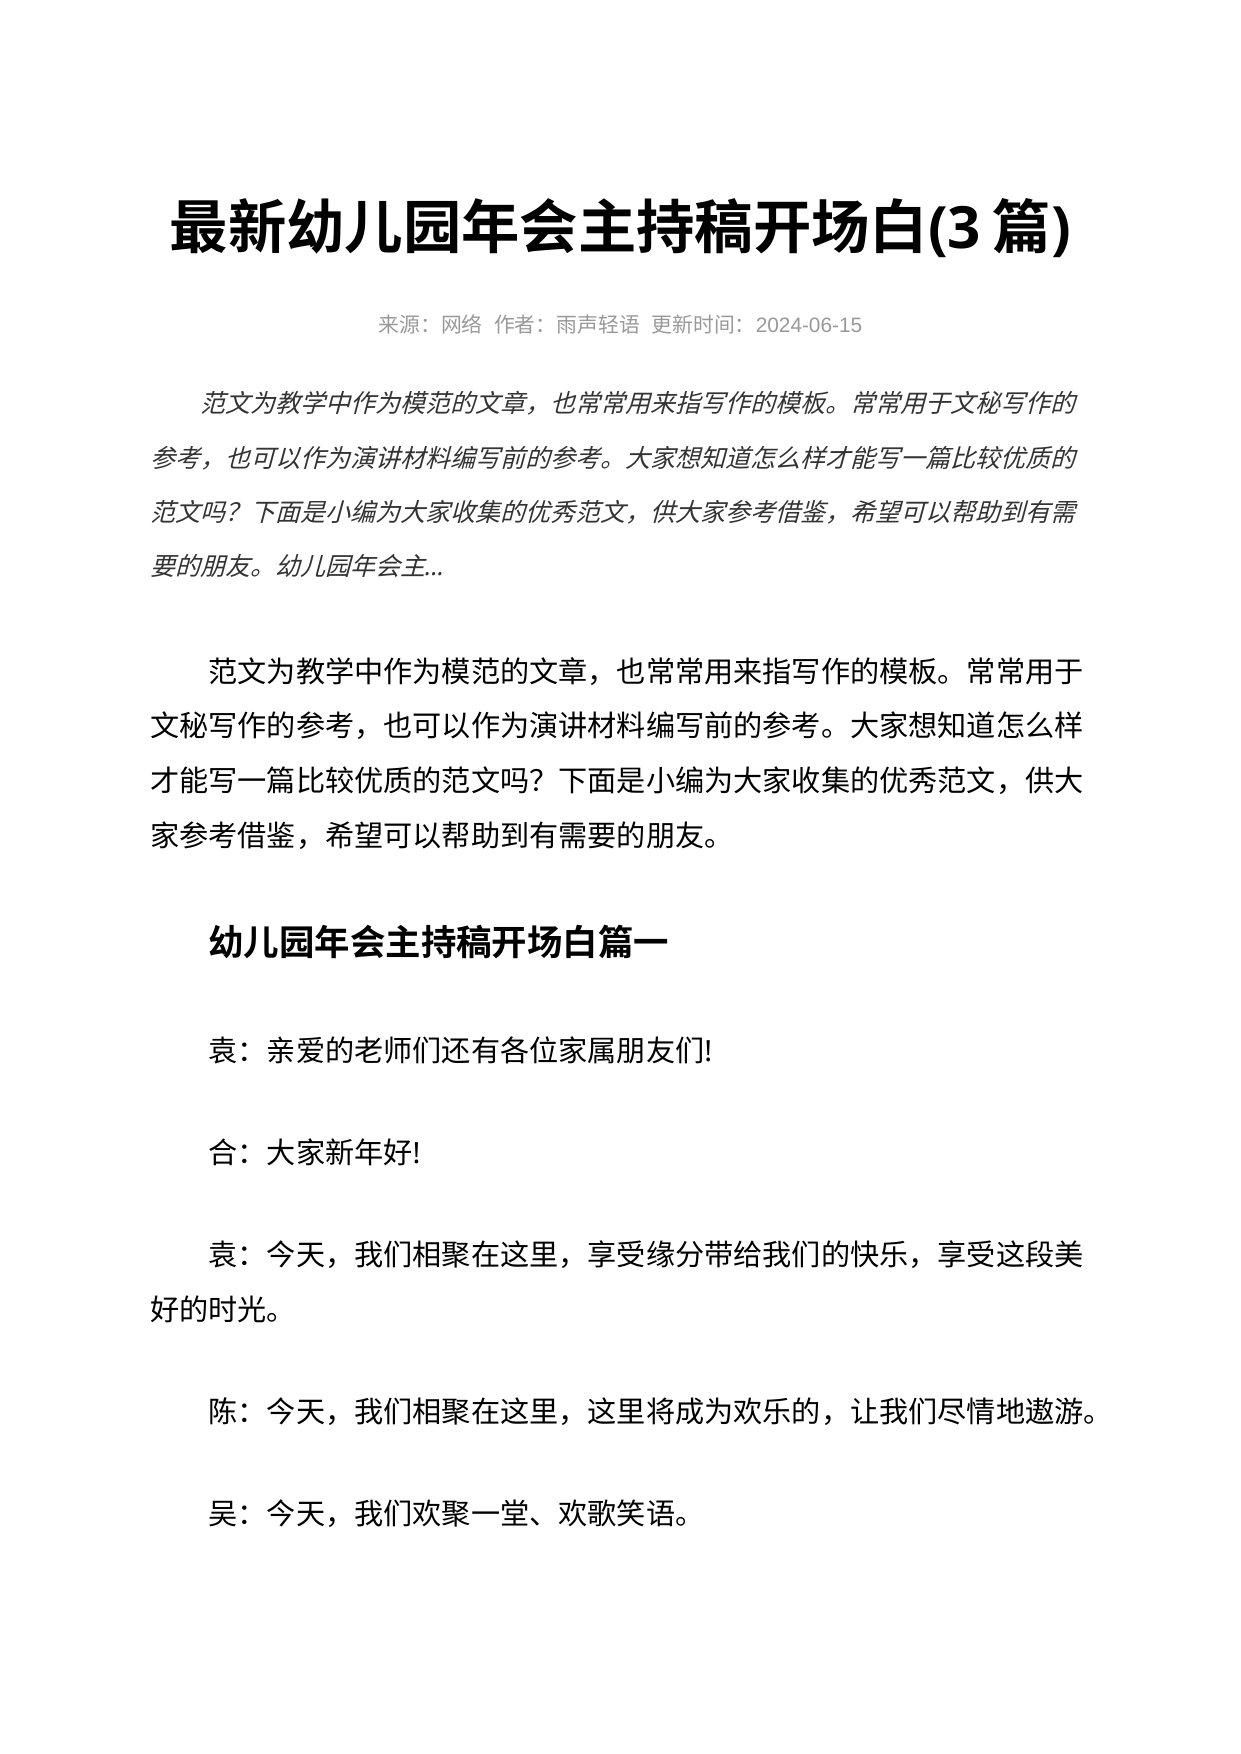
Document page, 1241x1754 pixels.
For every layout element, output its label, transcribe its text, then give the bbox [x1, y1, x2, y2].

text 吴：今天，我们欢聚一堂、欢歌笑语。 [150, 1490, 1090, 1533]
text 范文为教学中作为模范的文章，也常常用来指写作的模板。常常用于文秘写作的参考，也可以作为演讲材料编写前的参考。大家想知道怎么样才能写一篇比较优质的范文吗？下面是小编为大家收集的优秀范文，供大家参考借鉴，希望可以帮助到有需要的朋友。 [150, 648, 1090, 855]
text 袁：今天，我们相聚在这里，享受缘分带给我们的快乐，享受这段美好的时光。 [150, 1232, 1090, 1329]
text 来源：网络 作者：雨声轻语 更新时间：2024-06-15 [150, 313, 1090, 337]
text 合：大家新年好! [150, 1130, 1090, 1172]
text 袁：亲爱的老师们还有各位家属朋友们! [150, 1028, 1090, 1070]
subtitle 最新幼儿园年会主持稿开场白(3篇) [150, 181, 1090, 266]
text 范文为教学中作为模范的文章，也常常用来指写作的模板。常常用于文秘写作的参考，也可以作为演讲材料编写前的参考。大家想知道怎么样才能写一篇比较优质的范文吗？下面是小编为大家收集的优秀范文，供大家参考借鉴，希望可以帮助到有需要的朋友。幼儿园年会主... [150, 384, 1090, 583]
text 陈：今天，我们相聚在这里，这里将成为欢乐的，让我们尽情地遨游。 [150, 1389, 1090, 1431]
text 幼儿园年会主持稿开场白篇一 [150, 914, 1090, 966]
